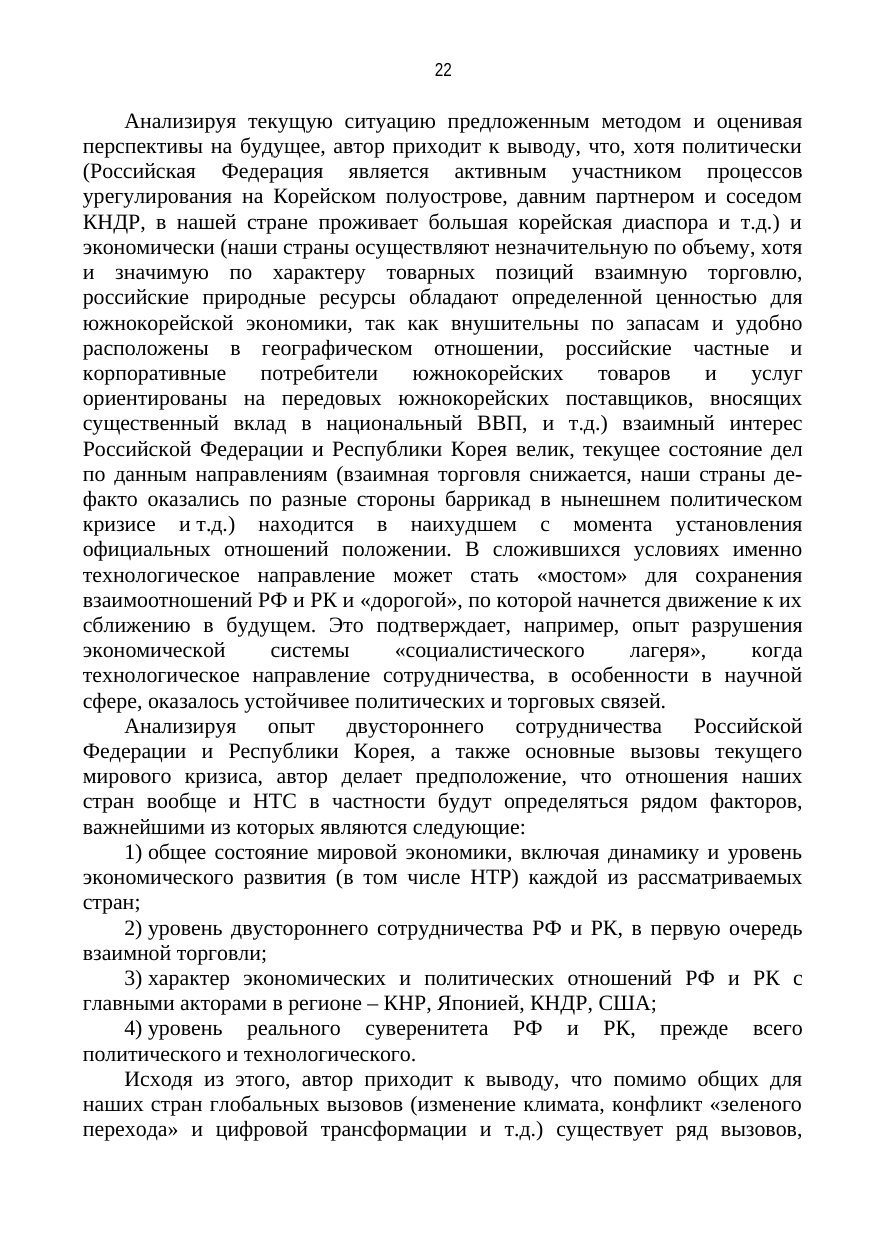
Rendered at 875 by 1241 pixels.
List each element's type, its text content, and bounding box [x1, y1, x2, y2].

text 2) уровень двустороннего сотрудничества РФ и РК, в первую очередь взаимной торговли; [83, 914, 803, 965]
text Анализируя текущую ситуацию предложенным методом и оценивая перспективы на будущее, автор приходит к выводу, что, хотя политически (Российская Федерация является активным участником процессов урегулирования на Корейском полуострове, давним партнером и соседом КНДР, в нашей стране проживает большая корейская диаспора и т.д.) и экономически (наши страны осуществляют незначительную по объему, хотя и значимую по характеру товарных позиций взаимную торговлю, российские природные ресурсы обладают определенной ценностью для южнокорейской экономики, так как внушительны по запасам и удобно расположены в географическом отношении, российские частные и корпоративные потребители южнокорейских товаров и услуг ориентированы на передовых южнокорейских поставщиков, вносящих существенный вклад в национальный ВВП, и т.д.) взаимный интерес Российской Федерации и Республики Корея велик, текущее состояние дел по данным направлениям (взаимная торговля снижается, наши страны де-факто оказались по разные стороны баррикад в нынешнем политическом кризисе и т.д.) находится в наихудшем с момента установления официальных отношений положении. В сложившихся условиях именно технологическое направление может стать «мостом» для сохранения взаимоотношений РФ и РК и «дорогой», по которой начнется движение к их сближению в будущем. Это подтверждает, например, опыт разрушения экономической системы «социалистического лагеря», когда технологическое направление сотрудничества, в особенности в научной сфере, оказалось устойчивее политических и торговых связей. [83, 108, 803, 713]
text 4) уровень реального суверенитета РФ и РК, прежде всего политического и технологического. [83, 1015, 803, 1066]
text 1) общее состояние мировой экономики, включая динамику и уровень экономического развития (в том числе НТР) каждой из рассматриваемых стран; [83, 839, 803, 914]
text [83, 1066, 803, 1141]
text Анализируя опыт двустороннего сотрудничества Российской Федерации и Республики Корея, а также основные вызовы текущего мирового кризиса, автор делает предположение, что отношения наших стран вообще и НТС в частности будут определяться рядом факторов, важнейшими из которых являются следующие: [83, 713, 803, 839]
text 3) характер экономических и политических отношений РФ и РК с главными акторами в регионе – КНР, Японией, КНДР, США; [83, 965, 803, 1015]
